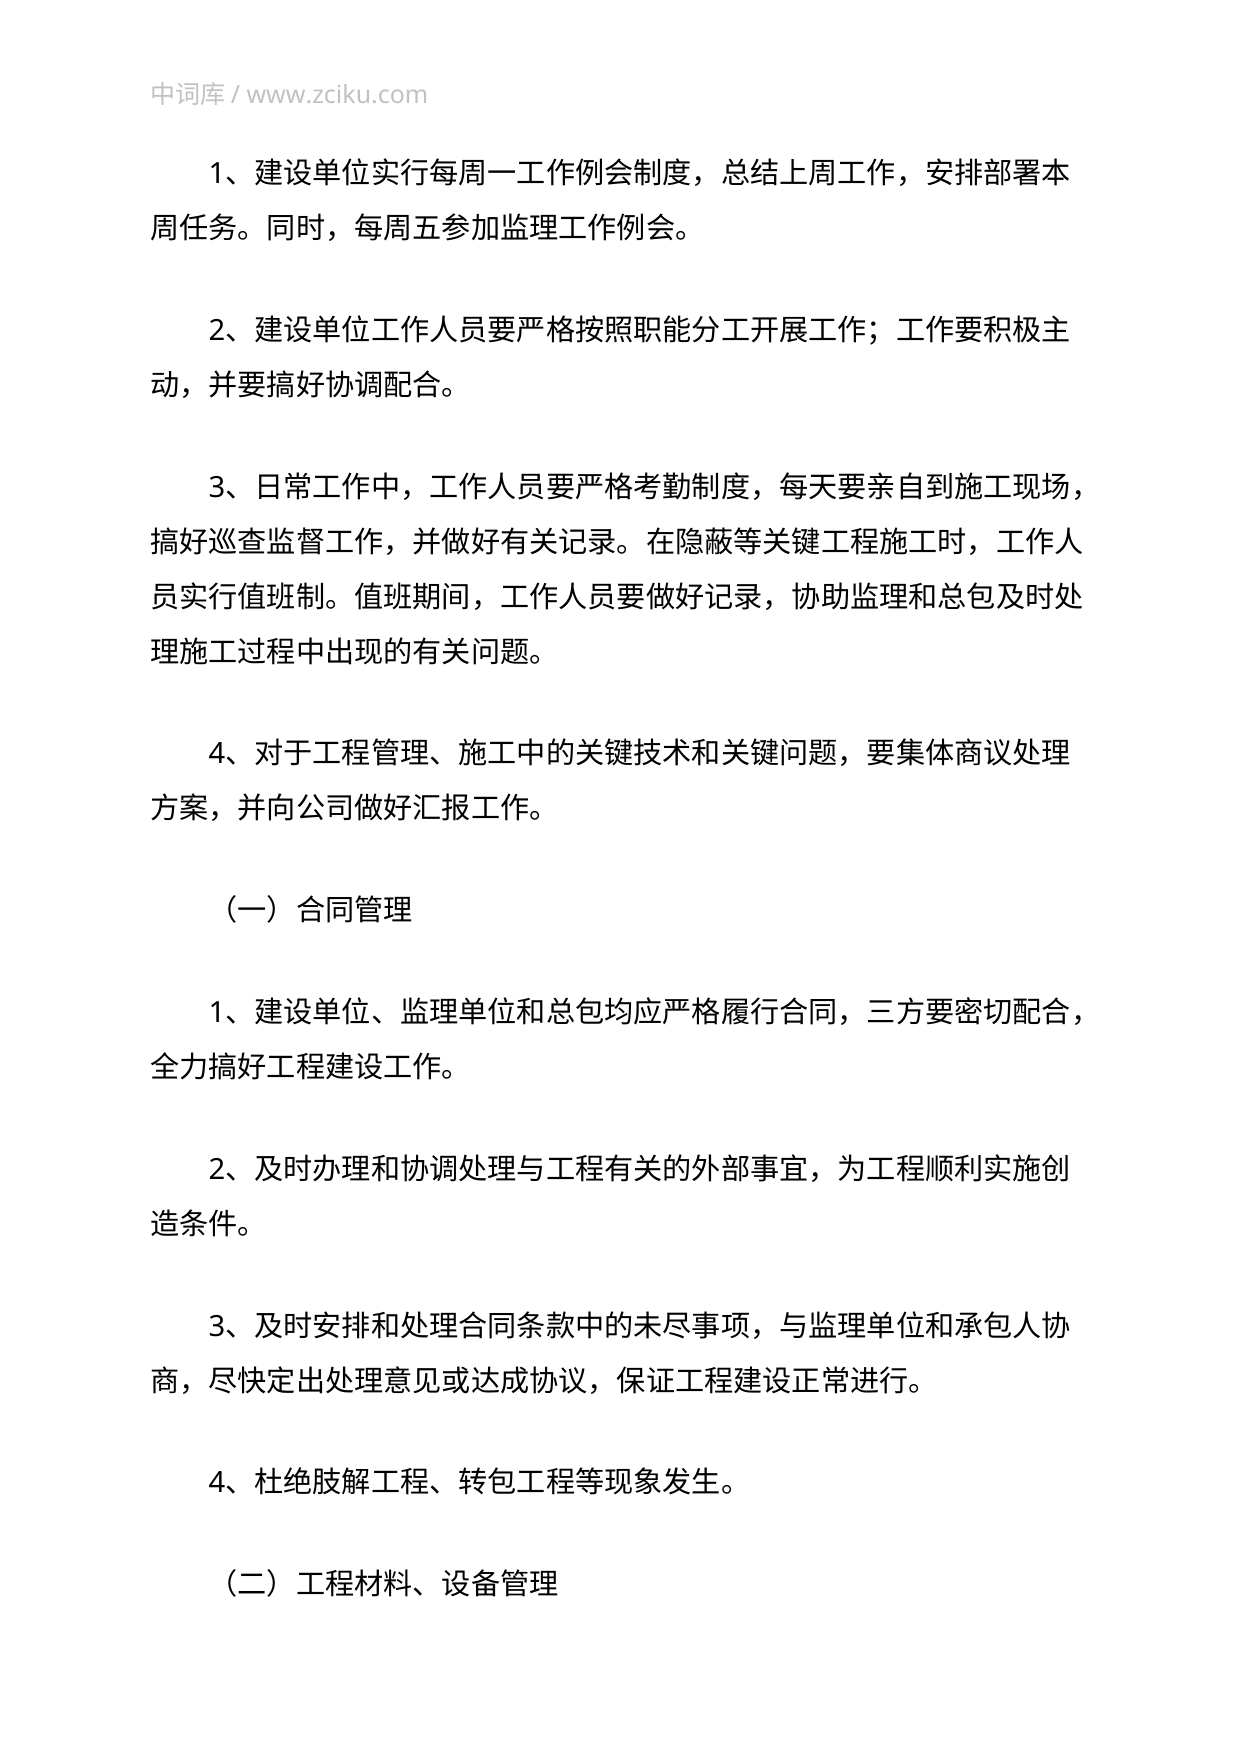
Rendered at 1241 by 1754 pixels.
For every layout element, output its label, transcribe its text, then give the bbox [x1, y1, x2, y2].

text （一）合同管理 [150, 887, 1090, 929]
text 2、建设单位工作人员要严格按照职能分工开展工作；工作要积极主动，并要搞好协调配合。 [150, 307, 1090, 404]
text （二）工程材料、设备管理 [150, 1561, 1090, 1603]
text 4、杜绝肢解工程、转包工程等现象发生。 [150, 1459, 1090, 1501]
text 3、日常工作中，工作人员要严格考勤制度，每天要亲自到施工现场，搞好巡查监督工作，并做好有关记录。在隐蔽等关键工程施工时，工作人员实行值班制。值班期间，工作人员要做好记录，协助监理和总包及时处理施工过程中出现的有关问题。 [150, 463, 1090, 671]
text 1、建设单位实行每周一工作例会制度，总结上周工作，安排部署本周任务。同时，每周五参加监理工作例会。 [150, 150, 1090, 247]
text 4、对于工程管理、施工中的关键技术和关键问题，要集体商议处理方案，并向公司做好汇报工作。 [150, 730, 1090, 827]
text 2、及时办理和协调处理与工程有关的外部事宜，为工程顺利实施创造条件。 [150, 1145, 1090, 1243]
text 3、及时安排和处理合同条款中的未尽事项，与监理单位和承包人协商，尽快定出处理意见或达成协议，保证工程建设正常进行。 [150, 1302, 1090, 1399]
text 1、建设单位、监理单位和总包均应严格履行合同，三方要密切配合，全力搞好工程建设工作。 [150, 989, 1090, 1086]
